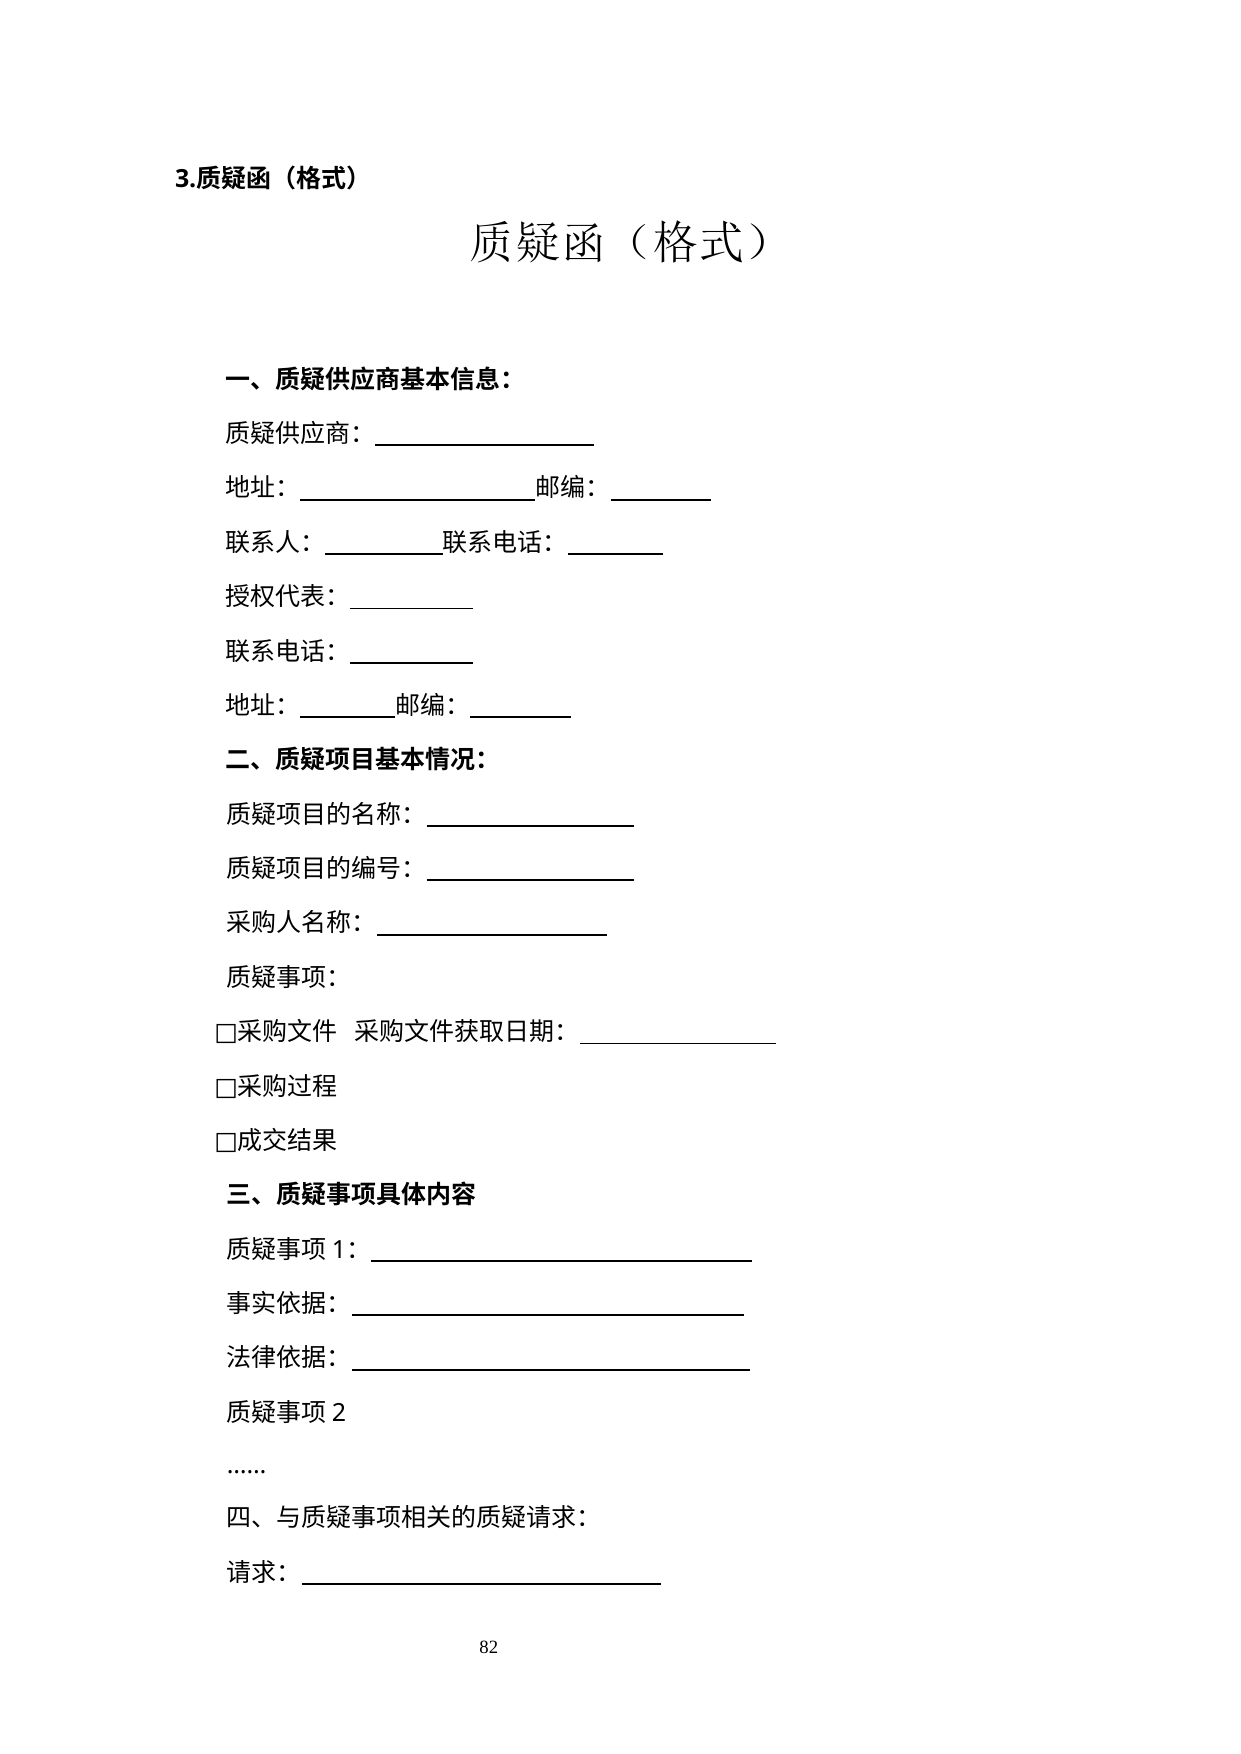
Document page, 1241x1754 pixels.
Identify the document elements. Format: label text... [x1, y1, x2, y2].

text □采购过程 [177, 1066, 1084, 1102]
text 四、与质疑事项相关的质疑请求： [177, 1498, 1084, 1534]
text □成交结果 [177, 1120, 1084, 1157]
text 事实依据： [177, 1283, 1084, 1320]
text 采购人名称： [177, 903, 1084, 939]
text 二、质疑项目基本情况： [175, 740, 1084, 776]
text 质疑项目的名称： [177, 794, 1084, 830]
text 地址： 邮编： [175, 685, 1084, 722]
text 法律依据： [177, 1338, 1084, 1374]
text 三、质疑事项具体内容 [177, 1175, 1084, 1211]
text 3.质疑函（格式） [175, 158, 1084, 194]
text 质疑事项2 [177, 1392, 1084, 1428]
text 质疑函（格式） [175, 213, 1084, 265]
text 联系电话： [175, 631, 1084, 667]
text 授权代表： [175, 577, 1084, 613]
text 质疑事项： [177, 957, 1084, 993]
text 请求： [177, 1552, 1084, 1588]
text 地址： 邮编： [175, 468, 1084, 504]
text □采购文件 采购文件获取日期： [177, 1012, 1084, 1048]
text 质疑项目的编号： [177, 848, 1084, 885]
text 联系人： 联系电话： [175, 522, 1084, 558]
text 质疑事项1： [177, 1229, 1084, 1265]
text 质疑供应商： [175, 413, 1084, 450]
text 一、质疑供应商基本信息： [175, 359, 1084, 395]
text …… [177, 1447, 1084, 1481]
